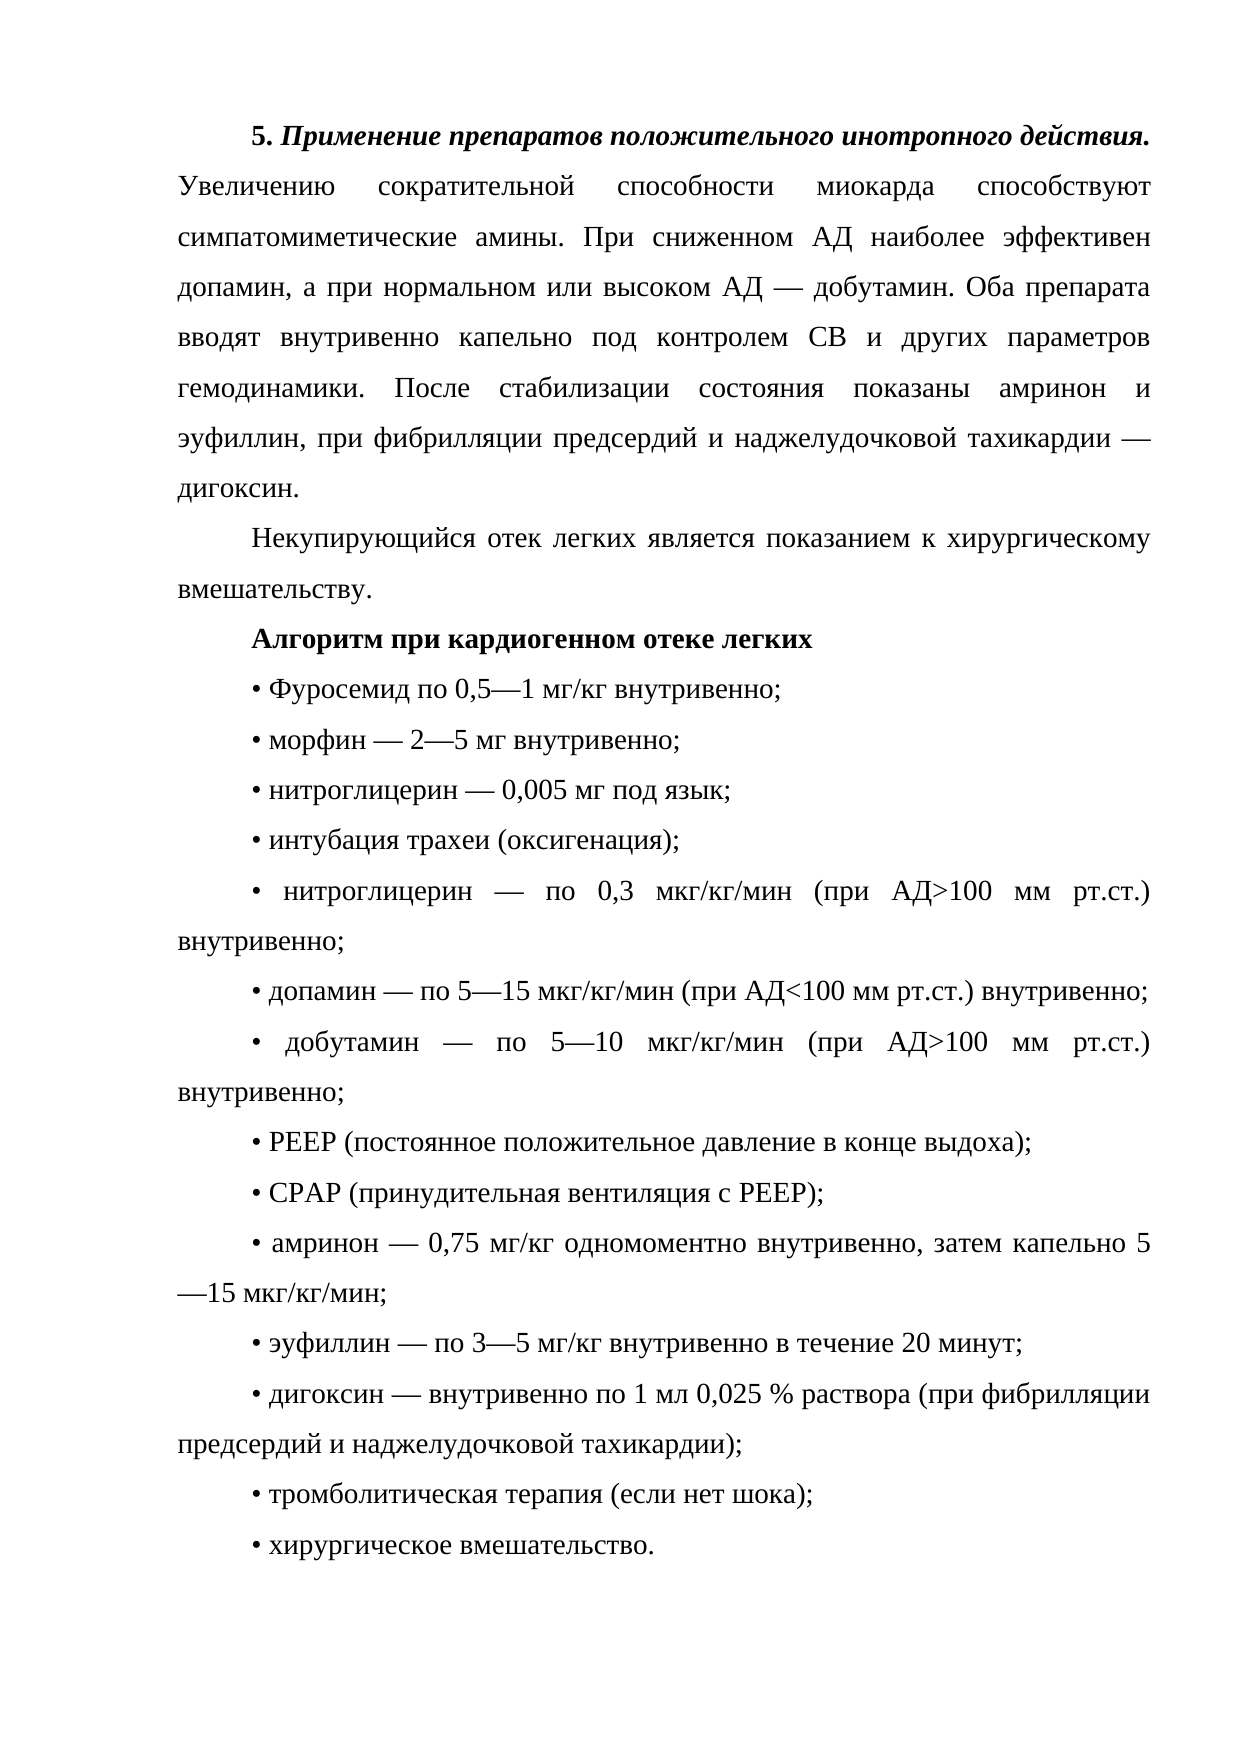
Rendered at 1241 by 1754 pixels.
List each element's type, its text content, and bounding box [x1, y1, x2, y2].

text • допамин — по 5—15 мкг/кг/мин (при АД< рт.ст.) внутривенно; [177, 973, 1152, 1007]
text • интубация трахеи (оксигенация); [177, 822, 1152, 856]
text • дигоксин — внутривенно по 1 мл 0,025 % раствора (при фибрилляции предсердий и наджелудочковой тахикардии); [177, 1376, 1152, 1460]
text • амринон — 0,75 мг/кг одномоментно внутривенно, затем капельно 5—15 мкг/кг/мин; [177, 1225, 1152, 1309]
text • PEEP (постоянное положительное давление в конце выдоха); [177, 1124, 1152, 1158]
text • нитроглицерин — 0,005 мг под язык; [177, 772, 1152, 806]
text • эуфиллин — по 3—5 мг/кг внутривенно в течение 20 минут; [177, 1326, 1152, 1359]
text Некупирующийся отек легких является показанием к хирургическому вмешательству. [177, 521, 1152, 604]
text • добутамин — по 5—10 мкг/кг/мин (при АД> рт.ст.) внутривенно; [177, 1024, 1152, 1108]
text • морфин — 2—5 мг внутривенно; [177, 722, 1152, 755]
text • тромболитическая терапия (если нет шока); [177, 1477, 1152, 1510]
text 5. Применение препаратов положительного инотропного действия. Увеличению сократительной способности миокарда способствуют симпатомиметические амины. При сниженном АД наиболее эффективен допамин, а при нормальном или высоком АД — добутамин. Оба препарата вводят внутривенно капельно под контролем СВ и других параметров гемодинамики. После стабилизации состояния показаны амринон и эуфиллин, при фибрилляции предсердий и наджелудочковой тахикардии — дигоксин. [177, 118, 1152, 504]
text • СРАР (принудительная вентиляция с PEEP); [177, 1175, 1152, 1208]
text • хирургическое вмешательство. [177, 1527, 1152, 1560]
text • Фуросемид по 0,5—1 мг/кг внутривенно; [177, 672, 1152, 705]
text • нитроглицерин — по 0,3 мкг/кг/мин (при АД> рт.ст.) внутривенно; [177, 873, 1152, 957]
text Алгоритм при кардиогенном отеке легких [177, 621, 1152, 655]
